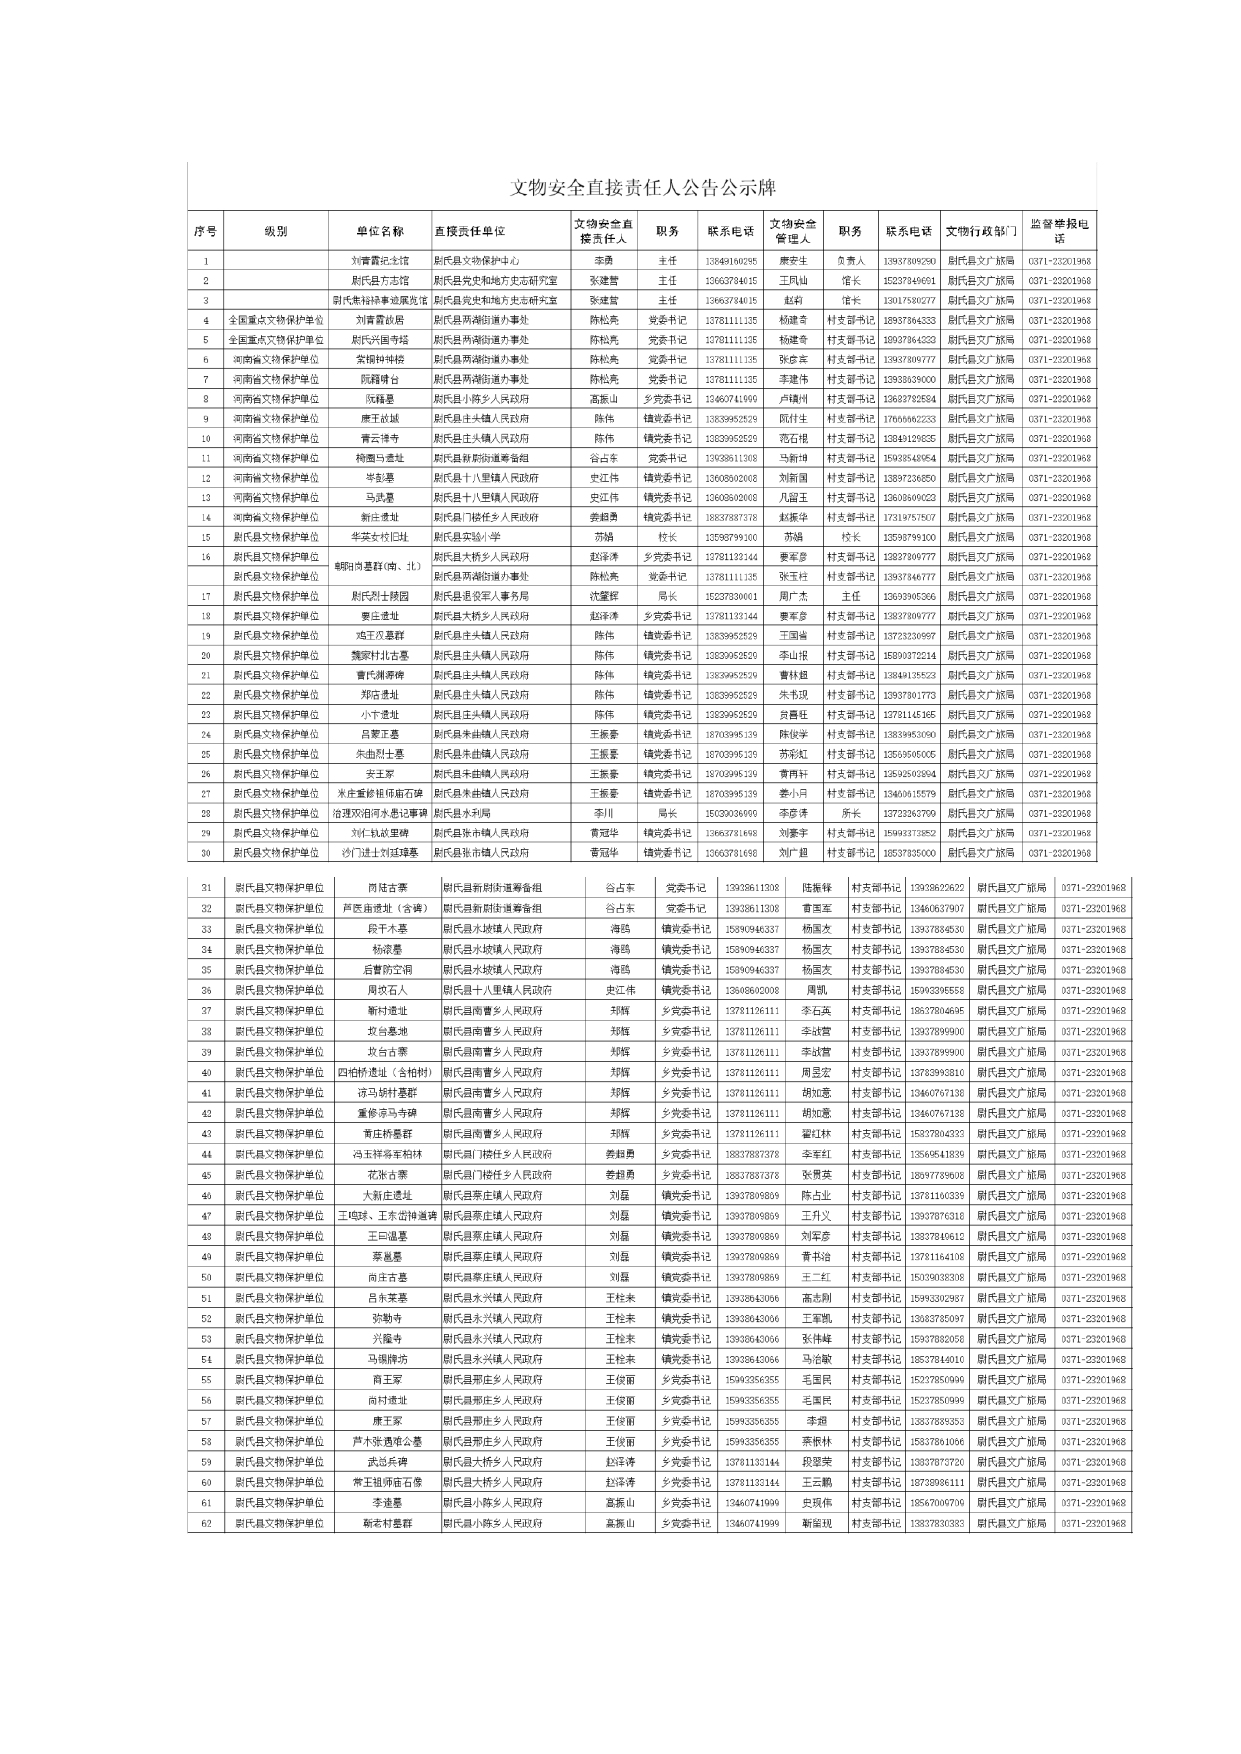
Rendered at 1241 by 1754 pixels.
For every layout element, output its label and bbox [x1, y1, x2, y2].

picture [187, 162, 1099, 863]
picture [187, 877, 1134, 1534]
